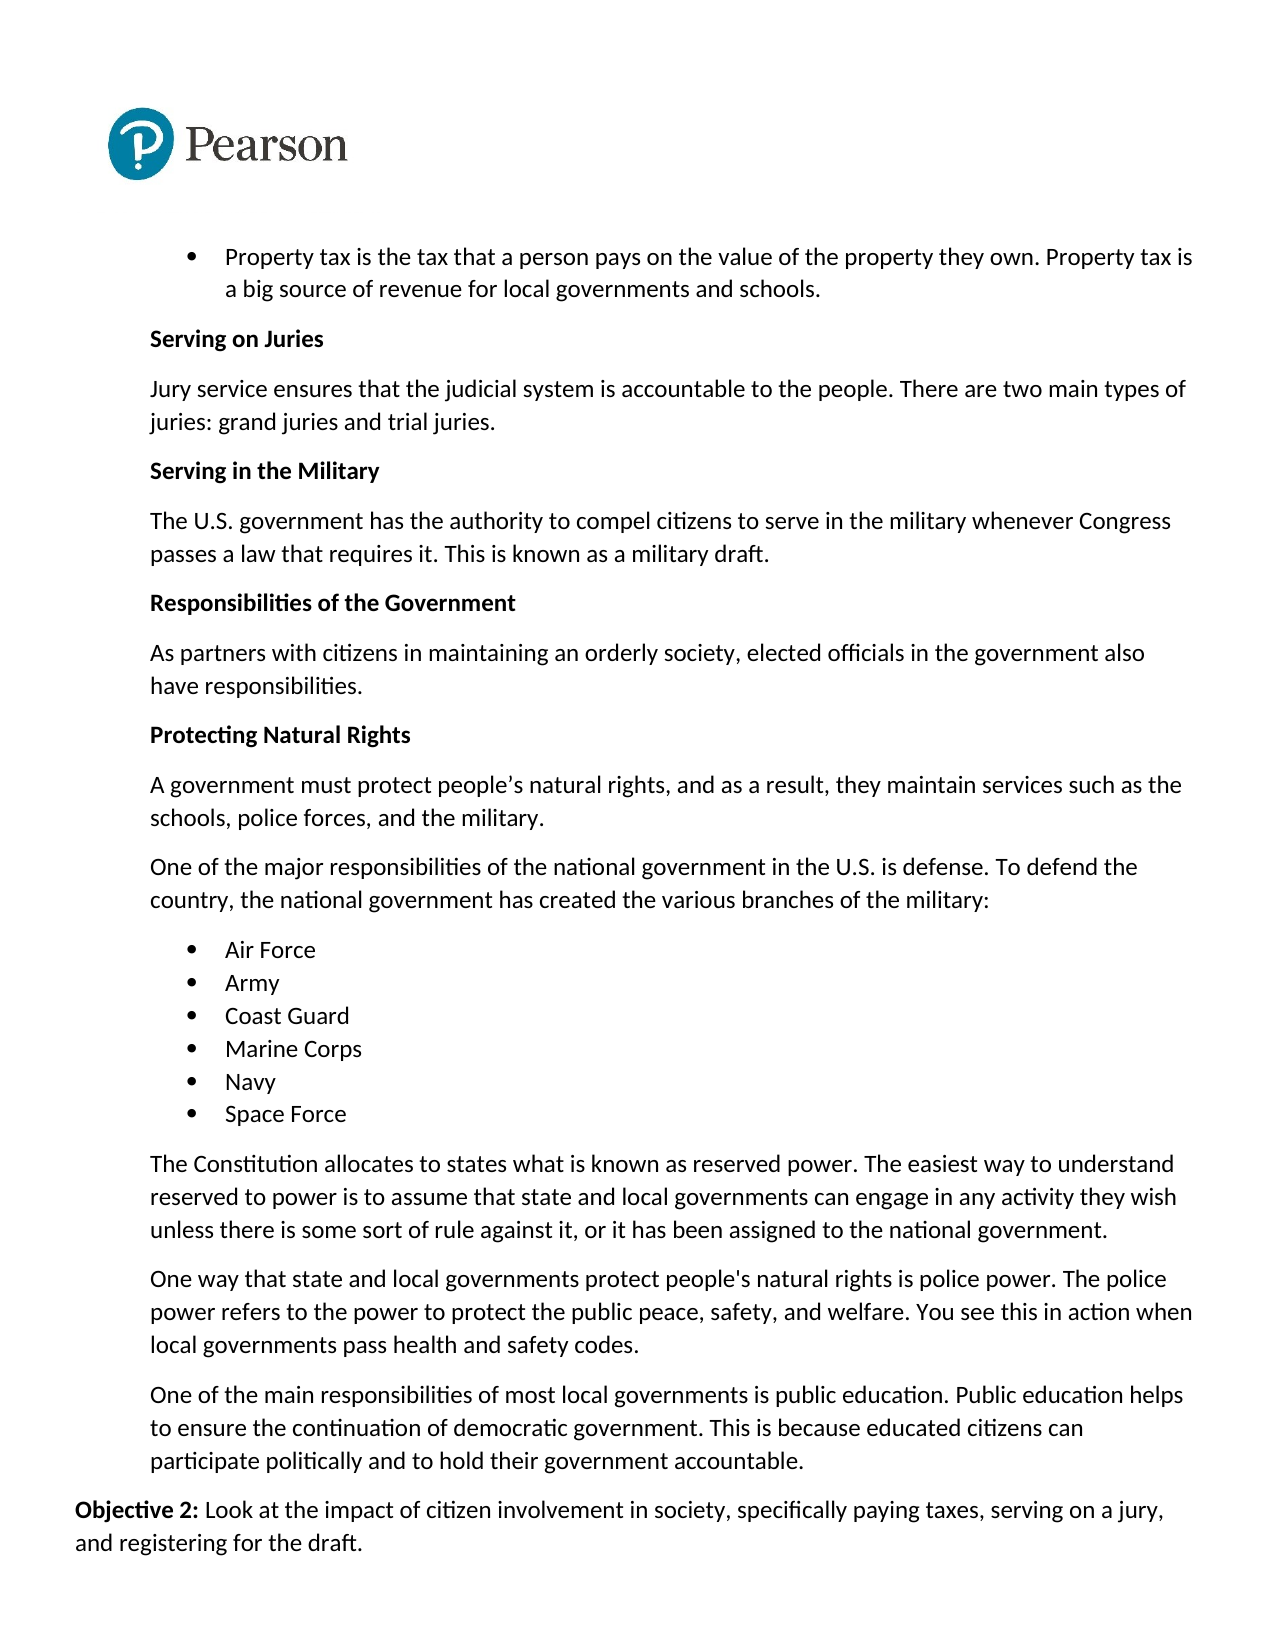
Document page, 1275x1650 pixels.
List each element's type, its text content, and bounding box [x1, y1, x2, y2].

text Protecting Natural Rights [150, 719, 1200, 750]
list Army [187, 967, 1200, 997]
text Serving on Juries [150, 323, 1200, 354]
list Marine Corps [187, 1033, 1200, 1063]
list Property tax is the tax that a person pays on the value of the property they own. Property tax is a big source of revenue for local governments and schools. [187, 241, 1200, 304]
text One way that state and local governments protect people's natural rights is police power. The police power refers to the power to protect the public peace, safety, and welfare. You see this in action when local governments pass health and safety codes. [150, 1264, 1200, 1360]
text Responsibilities of the Government [150, 587, 1200, 618]
text One of the major responsibilities of the national government in the U.S. is defense. To defend the country, the national government has created the various branches of the military: [150, 852, 1200, 915]
text Serving in the Military [150, 455, 1200, 486]
text The U.S. government has the authority to compel citizens to serve in the military whenever Congress passes a law that requires it. This is known as a military draft. [150, 505, 1200, 568]
text Objective 2: Look at the impact of citizen involvement in society, specifically paying taxes, serving on a jury, and registering for the draft. [75, 1494, 1200, 1558]
list Space Force [187, 1099, 1200, 1129]
list Coast Guard [187, 1000, 1200, 1030]
picture [75, 75, 380, 213]
text One of the main responsibilities of most local governments is public education. Public education helps to ensure the continuation of democratic government. This is because educated citizens can participate politically and to hold their government accountable. [150, 1379, 1200, 1475]
text Jury service ensures that the judicial system is accountable to the people. There are two main types of juries: grand juries and trial juries. [150, 373, 1200, 436]
text The Constitution allocates to states what is known as reserved power. The easiest way to understand reserved to power is to assume that state and local governments can engage in any activity they wish unless there is some sort of rule against it, or it has been assigned to the national government. [150, 1148, 1200, 1244]
list Navy [187, 1066, 1200, 1096]
text A government must protect people’s natural rights, and as a result, they maintain services such as the schools, police forces, and the military. [150, 769, 1200, 832]
text As partners with citizens in maintaining an orderly society, elected officials in the government also have responsibilities. [150, 637, 1200, 700]
list Air Force [187, 934, 1200, 964]
